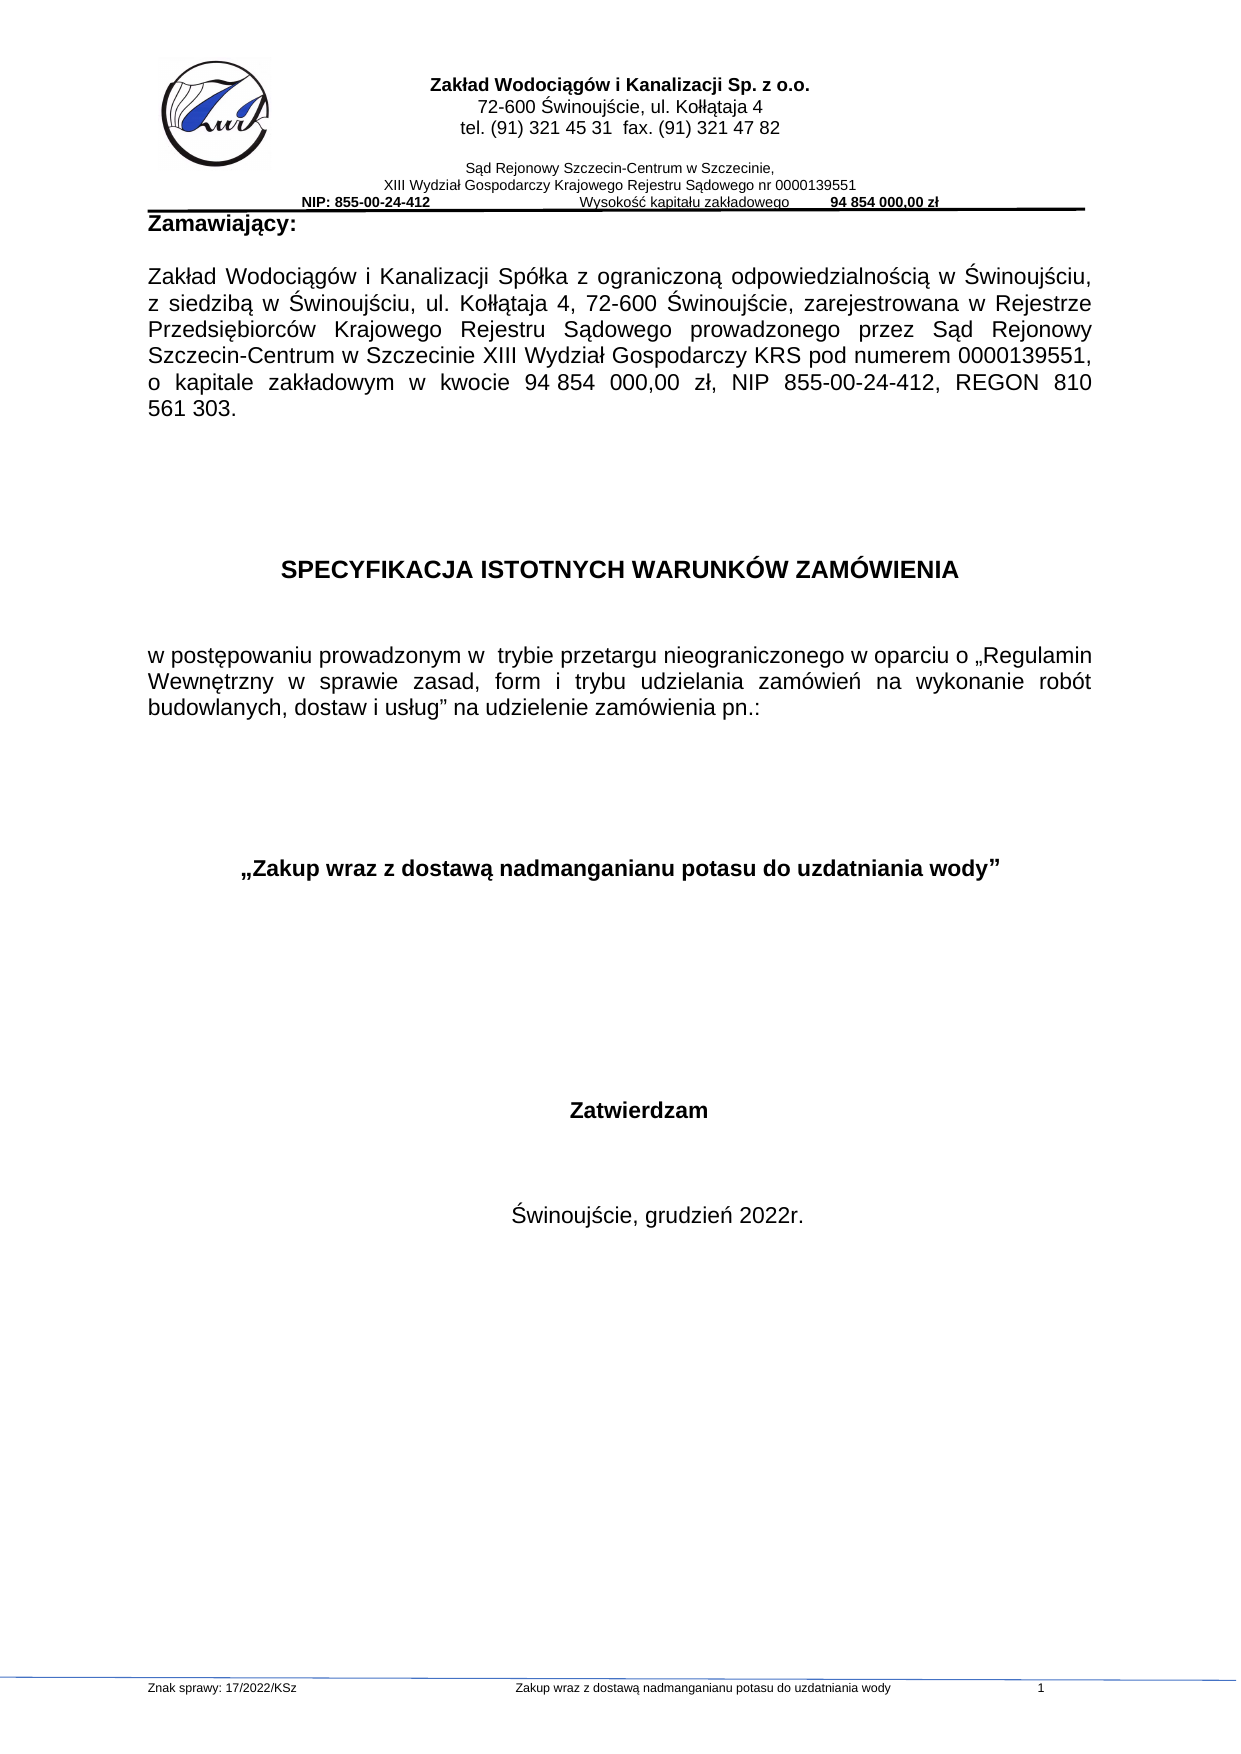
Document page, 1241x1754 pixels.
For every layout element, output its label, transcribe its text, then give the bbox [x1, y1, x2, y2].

text Zatwierdzam [185, 1097, 1092, 1123]
subtitle „Zakup wraz z dostawą nadmanganianu potasu do uzdatniania wody” [148, 852, 1092, 881]
text Zamawiający: [148, 210, 1092, 237]
text Zakład Wodociągów i Kanalizacji Spółka z ograniczoną odpowiedzialnością w Świnoujściu, z siedzibą w Świnoujściu, ul. Kołłątaja 4, 72-600 Świnoujście, zarejestrowana w Rejestrze Przedsiębiorców Krajowego Rejestru Sądowego prowadzonego przez Sąd Rejonowy Szczecin-Centrum w Szczecinie XIII Wydział Gospodarczy KRS pod numerem 0000139551, o kapitale zakładowym w kwocie 94 854 000,00 zł, NIP 855-00-24-412, REGON 810 561 303. [148, 263, 1092, 421]
picture [158, 57, 272, 171]
text SPECYFIKACJA ISTOTNYCH WARUNKÓW ZAMÓWIENIA [148, 555, 1092, 584]
text w postępowaniu prowadzonym w trybie przetargu nieograniczonego w oparciu o „Regulamin Wewnętrzny w sprawie zasad, form i trybu udzielania zamówień na wykonanie robót budowlanych, dostaw i usług” na udzielenie zamówienia pn.: [148, 642, 1092, 721]
text Świnoujście, grudzień 2022r. [223, 1202, 1092, 1229]
